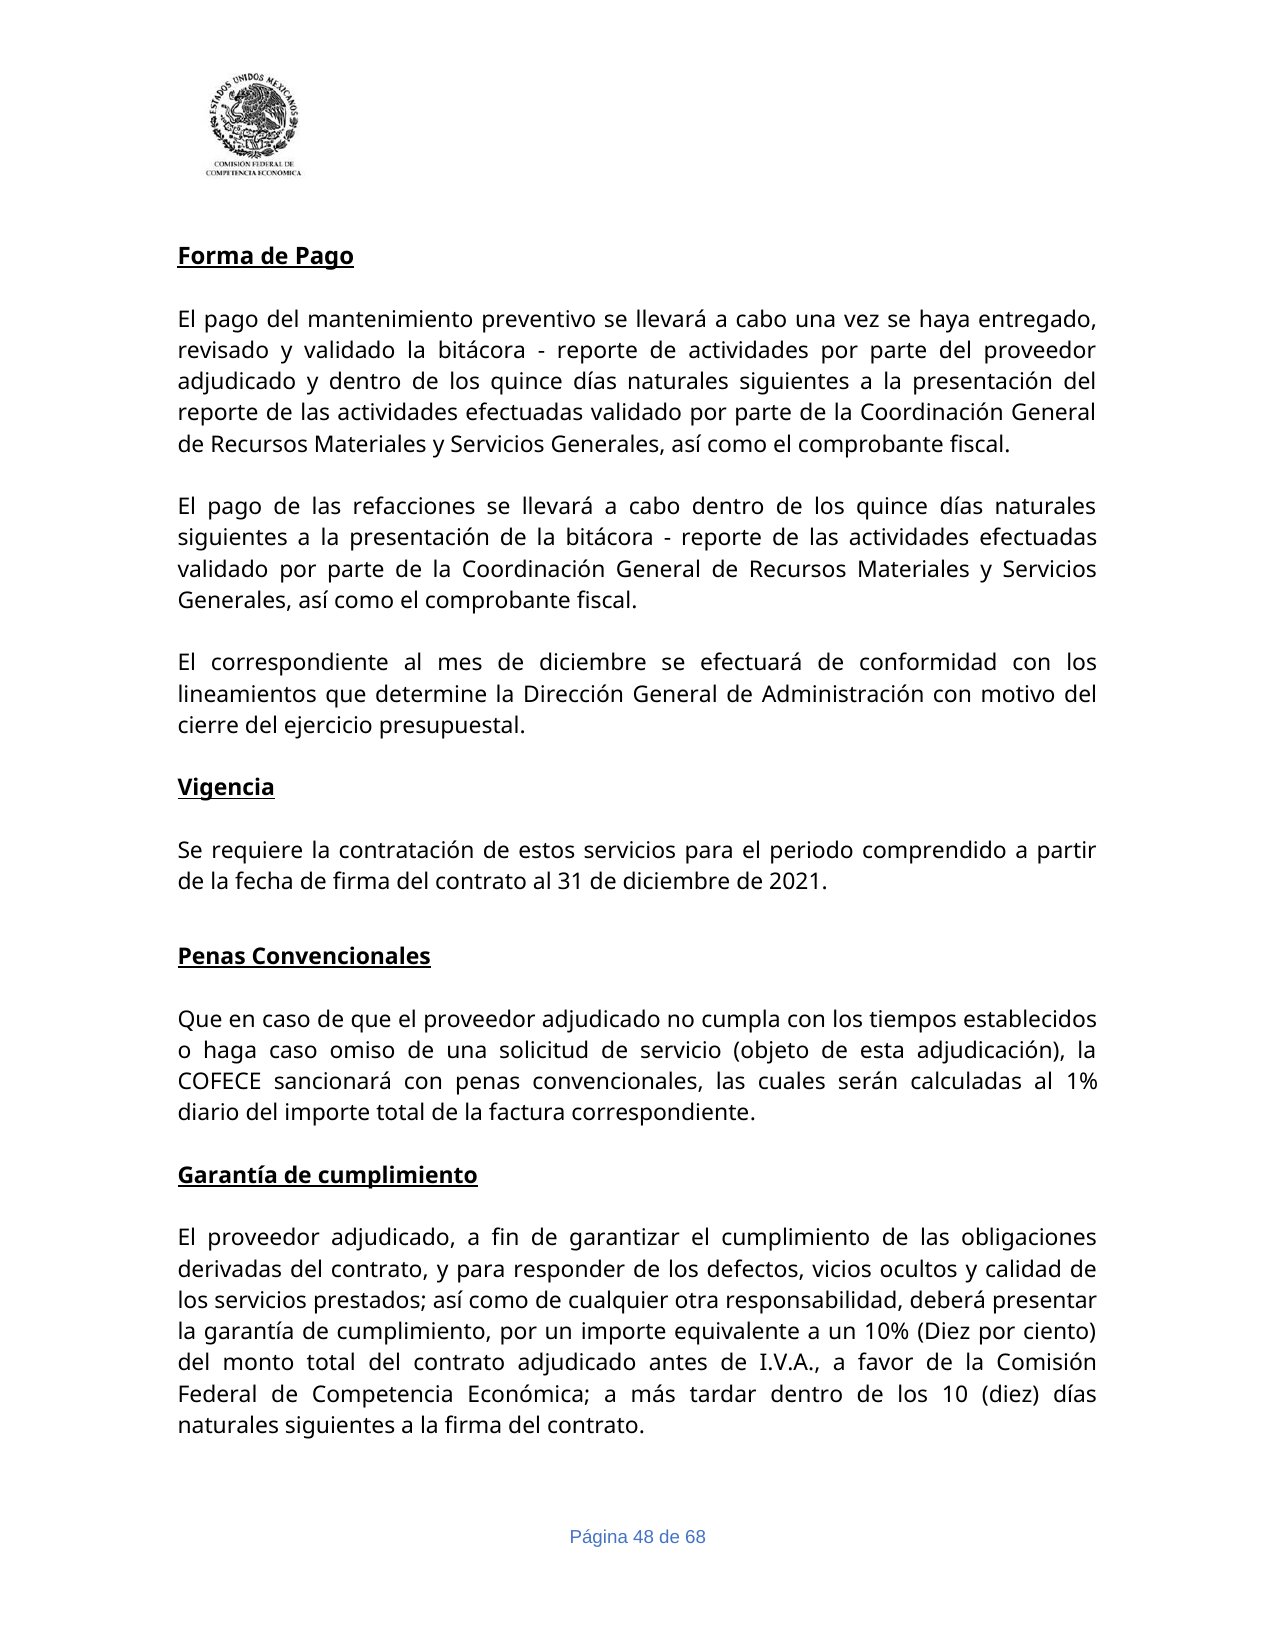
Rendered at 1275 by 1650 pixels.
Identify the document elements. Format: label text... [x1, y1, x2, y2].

text Vigencia [177, 771, 1098, 802]
text Que en caso de que el proveedor adjudicado no cumpla con los tiempos establecidos o haga caso omiso de una solicitud de servicio (objeto de esta adjudicación), la COFECE sancionará con penas convencionales, las cuales serán calculadas al 1% diario del importe total de la factura correspondiente. [177, 1002, 1098, 1127]
text Forma de Pago [177, 239, 1098, 271]
text Garantía de cumplimiento [177, 1159, 1098, 1190]
text Penas Convencionales [177, 940, 1098, 971]
text El pago del mantenimiento preventivo se llevará a cabo una vez se haya entregado, revisado y validado la bitácora - reporte de actividades por parte del proveedor adjudicado y dentro de los quince días naturales siguientes a la presentación del reporte de las actividades efectuadas validado por parte de la Coordinación General de Recursos Materiales y Servicios Generales, así como el comprobante fiscal. [177, 302, 1098, 459]
text El pago de las refacciones se llevará a cabo dentro de los quince días naturales siguientes a la presentación de la bitácora - reporte de las actividades efectuadas validado por parte de la Coordinación General de Recursos Materiales y Servicios Generales, así como el comprobante fiscal. [177, 490, 1098, 615]
text El correspondiente al mes de diciembre se efectuará de conformidad con los lineamientos que determine la Dirección General de Administración con motivo del cierre del ejercicio presupuestal. [177, 646, 1098, 740]
picture [188, 73, 322, 179]
text El proveedor adjudicado, a fin de garantizar el cumplimiento de las obligaciones derivadas del contrato, y para responder de los defectos, vicios ocultos y calidad de los servicios prestados; así como de cualquier otra responsabilidad, deberá presentar la garantía de cumplimiento, por un importe equivalente a un 10% (Diez por ciento) del monto total del contrato adjudicado antes de I.V.A., a favor de la Comisión Federal de Competencia Económica; a más tardar dentro de los 10 (diez) días naturales siguientes a la firma del contrato. [177, 1221, 1098, 1440]
text Se requiere la contratación de estos servicios para el periodo comprendido a partir de la fecha de firma del contrato al 31 de diciembre de 2021. [177, 834, 1098, 896]
